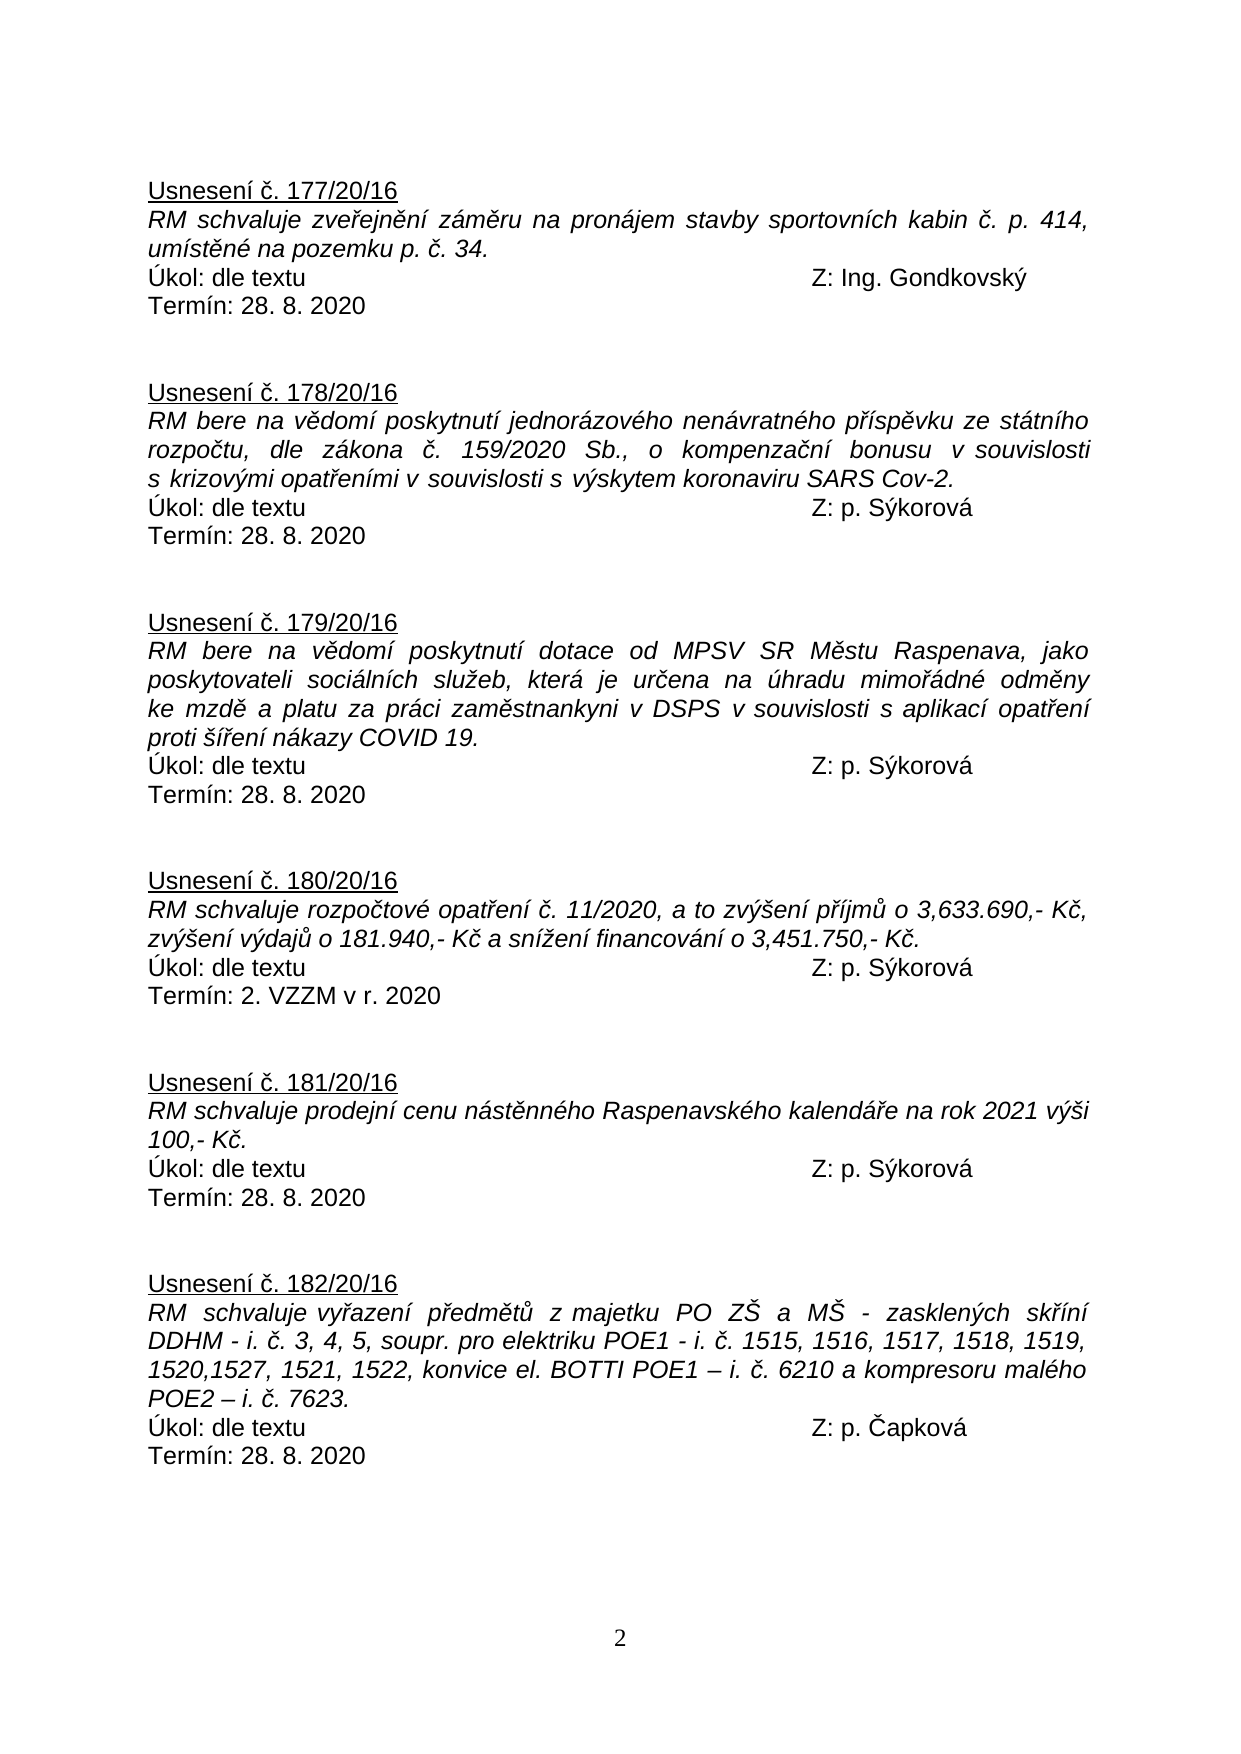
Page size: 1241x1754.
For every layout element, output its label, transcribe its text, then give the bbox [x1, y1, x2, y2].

text Usnesení č. 182/20/16 [148, 1269, 1093, 1298]
text RM bere na vědomí poskytnutí dotace od MPSV SR Městu Raspenava, jako poskytovateli sociálních služeb, která je určena na úhradu mimořádné odměny ke mzdě a platu za práci zaměstnankyni v DSPS v souvislosti s aplikací opatření proti šíření nákazy COVID 19. [148, 636, 1093, 751]
text Usnesení č. 180/20/16 [148, 866, 1093, 895]
text Termín: 28. 8. 2020 [148, 291, 1090, 320]
text Termín: 28. 8. 2020 [148, 780, 1090, 809]
text Úkol: dle textu Z: Ing. Gondkovský [148, 263, 1093, 291]
text Usnesení č. 181/20/16 [148, 1068, 1093, 1096]
text Úkol: dle textu Z: p. Čapková [148, 1413, 1093, 1441]
text Termín: 28. 8. 2020 [148, 521, 1090, 550]
text RM schvaluje vyřazení předmětů z majetku PO ZŠ a MŠ - zasklených skříní DDHM - i. č. 3, 4, 5, soupr. pro elektriku POE1 - i. č. 1515, 1516, 1517, 1518, 1519, 1520,1527, 1521, 1522, konvice el. BOTTI POE1 – i. č. 6210 a kompresoru malého POE2 – i. č. 7623. [148, 1298, 1090, 1413]
text Úkol: dle textu Z: p. Sýkorová [148, 493, 1093, 521]
text RM bere na vědomí poskytnutí jednorázového nenávratného příspěvku ze státního rozpočtu, dle zákona č. 159/2020 Sb., o kompenzační bonusu v souvislosti s krizovými opatřeními v souvislosti s výskytem koronaviru SARS Cov-2. [148, 406, 1093, 493]
text Úkol: dle textu Z: p. Sýkorová [148, 1154, 1093, 1183]
text Úkol: dle textu Z: p. Sýkorová [148, 751, 1093, 780]
text Termín: 28. 8. 2020 [148, 1441, 1090, 1470]
text Usnesení č. 179/20/16 [148, 608, 1093, 636]
text Usnesení č. 177/20/16 [148, 176, 1093, 205]
text RM schvaluje zveřejnění záměru na pronájem stavby sportovních kabin č. p. 414, umístěné na pozemku p. č. 34. [148, 205, 1093, 263]
text Termín: 28. 8. 2020 [148, 1183, 1090, 1211]
text Usnesení č. 178/20/16 [148, 378, 1093, 406]
text Úkol: dle textu Z: p. Sýkorová [148, 953, 1093, 981]
text RM schvaluje prodejní cenu nástěnného Raspenavského kalendáře na rok 2021 výši 100,- Kč. [148, 1096, 1093, 1154]
text RM schvaluje rozpočtové opatření č. 11/2020, a to zvýšení příjmů o 3,633.690,- Kč, zvýšení výdajů o 181.940,- Kč a snížení financování o 3,451.750,- Kč. [148, 895, 1093, 953]
text Termín: 2. VZZM v r. 2020 [148, 981, 1090, 1010]
